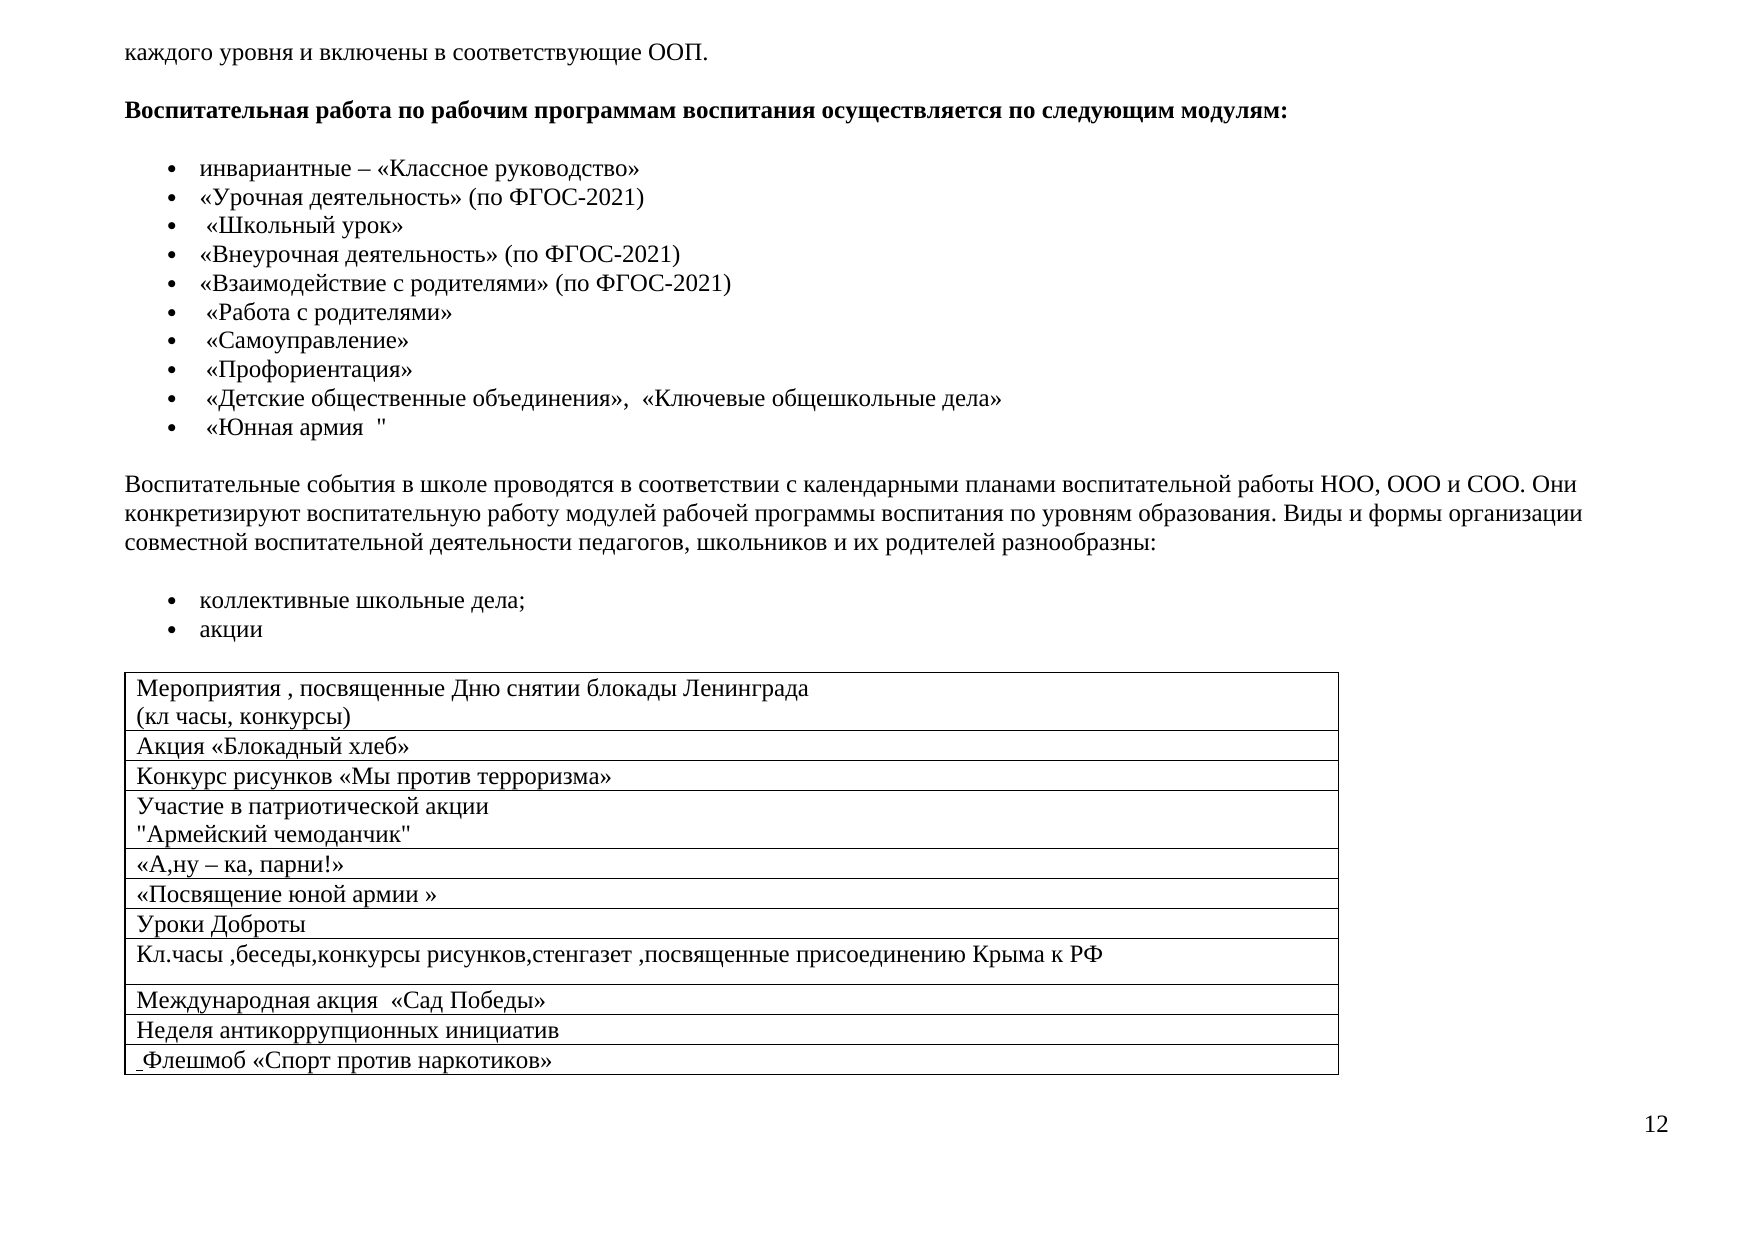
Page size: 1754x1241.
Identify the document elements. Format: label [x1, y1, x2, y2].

table_header [117, 0, 1615, 1082]
